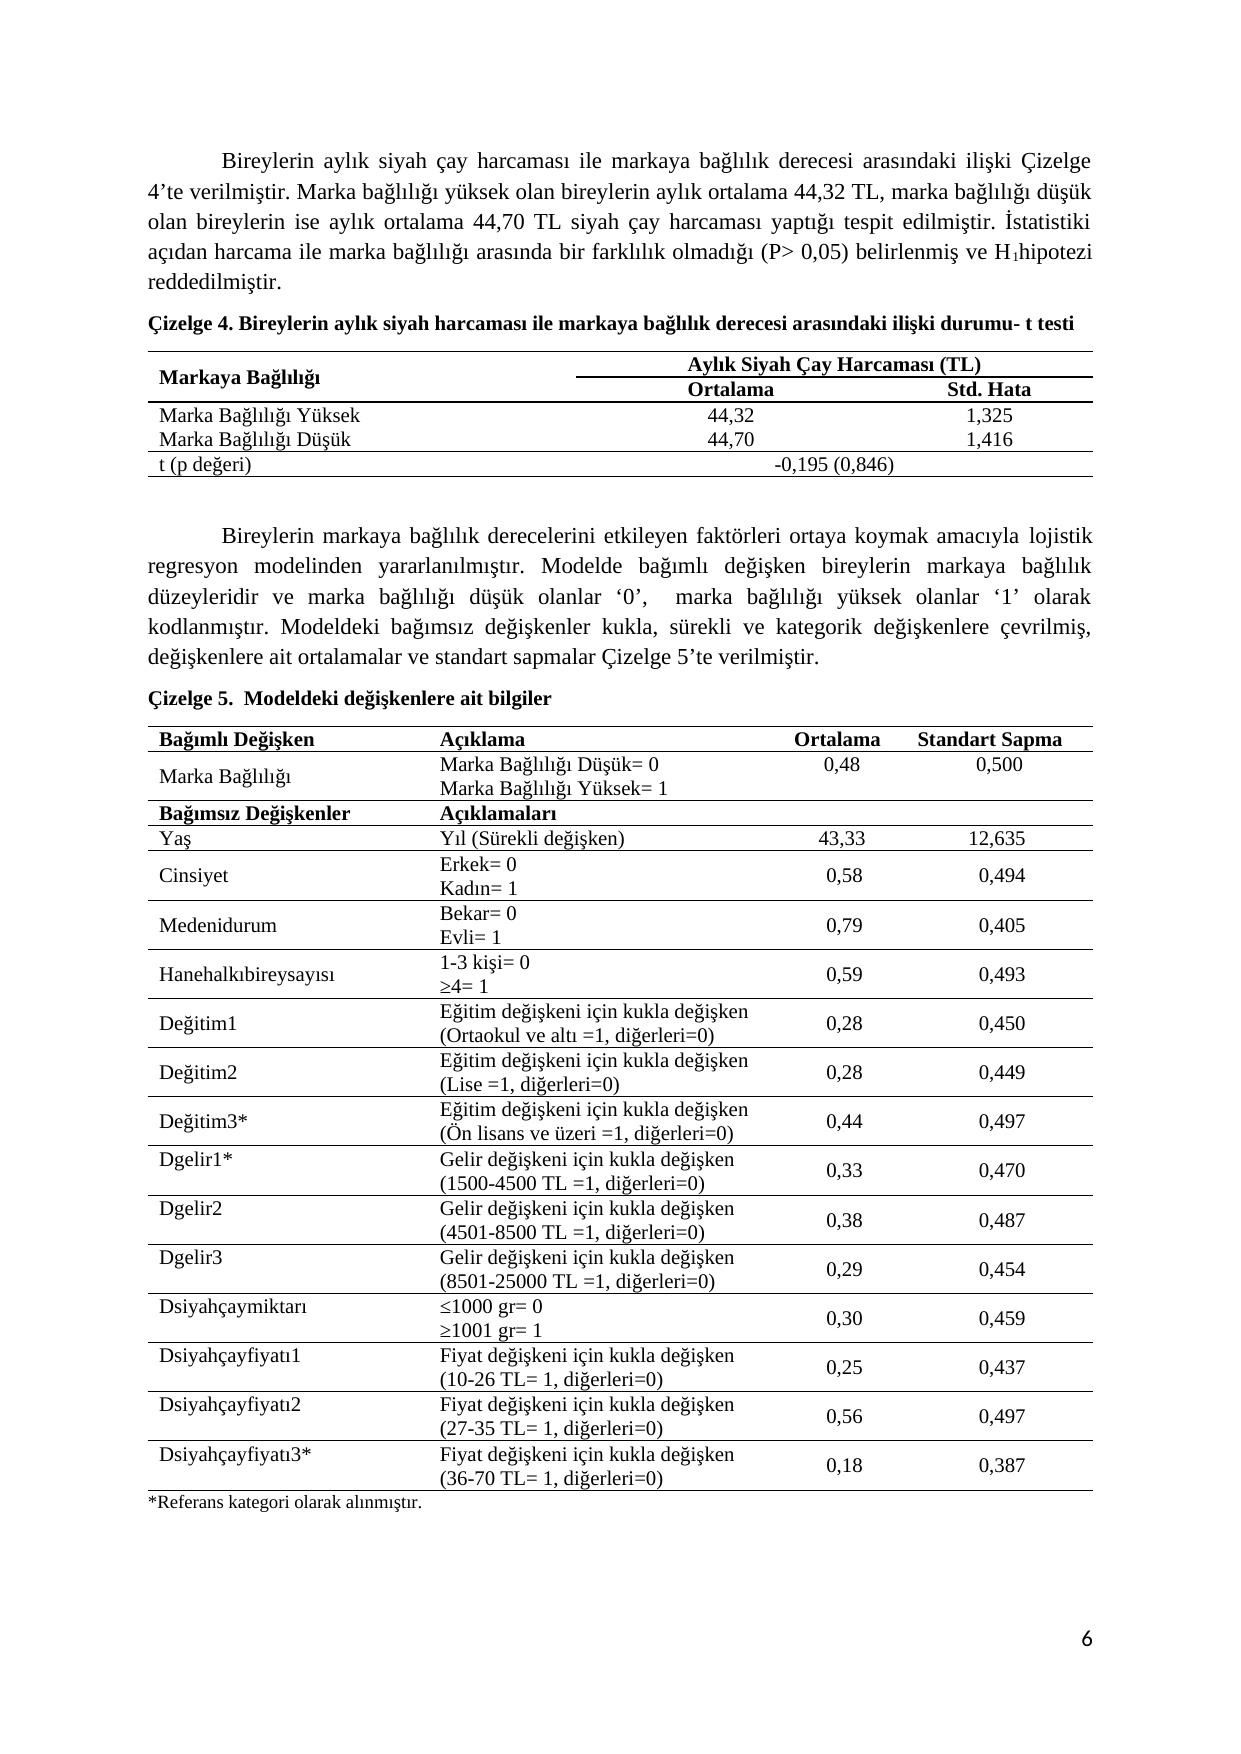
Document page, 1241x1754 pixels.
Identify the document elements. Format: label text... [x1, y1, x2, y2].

table_cell Medenidurum [148, 901, 428, 949]
text Çizelge 5. Modeldeki değişkenlere ait bilgiler [148, 686, 1093, 710]
table_cell 0,493 [901, 950, 1093, 998]
table_cell 0,437 [901, 1343, 1093, 1391]
table_cell 0,497 [901, 1097, 1093, 1145]
table_header Standart Sapma [901, 727, 1093, 751]
table_cell 44,70 [576, 427, 886, 451]
table_cell Hanehalkıbireysayısı [148, 950, 428, 998]
table_cell 1,416 [886, 427, 1093, 451]
table_cell Dgelir1* [148, 1146, 428, 1194]
text Çizelge 4. Bireylerin aylık siyah harcaması ile markaya bağlılık derecesi arasındaki ilişki durumu- t testi [148, 311, 1093, 335]
table_cell [783, 801, 901, 825]
table_header Aylık Siyah Çay Harcaması (TL) [576, 352, 1093, 376]
table_cell Bekar= 0 Evli= 1 [428, 901, 783, 949]
table_cell 0,59 [783, 950, 901, 998]
table_cell Fiyat değişkeni için kukla değişken (36-70 TL= 1, diğerleri=0) [428, 1441, 783, 1489]
table_cell 0,459 [901, 1294, 1093, 1342]
table_cell Değitim2 [148, 1048, 428, 1096]
table_cell 0,28 [783, 1048, 901, 1096]
table_cell Bağımsız Değişkenler [148, 801, 428, 825]
table_cell 0,44 [783, 1097, 901, 1145]
table_cell 0,28 [783, 999, 901, 1047]
table_cell Açıklamaları [428, 801, 783, 825]
table_cell ≤1000 gr= 0 ≥1001 gr= 1 [428, 1294, 783, 1342]
table_cell 1-3 kişi= 0 ≥4= 1 [428, 950, 783, 998]
table_cell 0,449 [901, 1048, 1093, 1096]
table_cell 0,25 [783, 1343, 901, 1391]
table_cell 0,487 [901, 1196, 1093, 1244]
table_cell 43,33 [783, 826, 901, 850]
table_cell 0,38 [783, 1196, 901, 1244]
table_cell 12,635 [901, 826, 1093, 850]
table_cell Erkek= 0 Kadın= 1 [428, 851, 783, 899]
table_cell Gelir değişkeni için kukla değişken (8501-25000 TL =1, diğerleri=0) [428, 1245, 783, 1293]
table_cell Marka Bağlılığı Düşük= 0 Marka Bağlılığı Yüksek= 1 [428, 752, 783, 800]
table_cell Marka Bağlılığı [148, 752, 428, 800]
table_cell Gelir değişkeni için kukla değişken (4501-8500 TL =1, diğerleri=0) [428, 1196, 783, 1244]
table_header Ortalama [783, 727, 901, 751]
table_cell 0,48 [783, 752, 901, 800]
table_cell Eğitim değişkeni için kukla değişken (Ortaokul ve altı =1, diğerleri=0) [428, 999, 783, 1047]
table_cell 0,29 [783, 1245, 901, 1293]
table_cell 0,497 [901, 1392, 1093, 1440]
table_cell Dsiyahçayfiyatı3* [148, 1441, 428, 1489]
table_cell Cinsiyet [148, 851, 428, 899]
table_cell 0,79 [783, 901, 901, 949]
table_cell Marka Bağlılığı Yüksek [148, 403, 576, 427]
table_cell Değitim1 [148, 999, 428, 1047]
table_cell Gelir değişkeni için kukla değişken (1500-4500 TL =1, diğerleri=0) [428, 1146, 783, 1194]
table_header Bağımlı Değişken [148, 727, 428, 751]
table_cell Std. Hata [886, 378, 1093, 401]
table_cell 1,325 [886, 403, 1093, 427]
table_cell 0,500 [901, 752, 1093, 800]
table_cell Dsiyahçayfiyatı1 [148, 1343, 428, 1391]
table_cell 0,30 [783, 1294, 901, 1342]
table_cell Ortalama [576, 378, 886, 401]
text Bireylerin aylık siyah çay harcaması ile markaya bağlılık derecesi arasındaki ilişki Çizelge 4’te verilmiştir. Marka bağlılığı yüksek olan bireylerin aylık ortalama 44,32 TL, marka bağlılığı düşük olan bireylerin ise aylık ortalama 44,70 TL siyah çay harcaması yaptığı tespit edilmiştir. İstatistiki açıdan harcama ile marka bağlılığı arasında bir farklılık olmadığı (P> 0,05) belirlenmiş ve H1hipotezi reddedilmiştir. [148, 148, 1093, 295]
table_cell 0,454 [901, 1245, 1093, 1293]
table_cell Dgelir3 [148, 1245, 428, 1293]
table_cell 0,450 [901, 999, 1093, 1047]
table_cell 0,56 [783, 1392, 901, 1440]
table_header Açıklama [428, 727, 783, 751]
table_cell 0,18 [783, 1441, 901, 1489]
table_cell 0,33 [783, 1146, 901, 1194]
table_cell Marka Bağlılığı Düşük [148, 427, 576, 451]
table_cell -0,195 (0,846) [576, 452, 1093, 476]
table_cell 0,494 [901, 851, 1093, 899]
table_cell Değitim3* [148, 1097, 428, 1145]
table_cell 0,387 [901, 1441, 1093, 1489]
table_cell 0,58 [783, 851, 901, 899]
table_cell Eğitim değişkeni için kukla değişken (Ön lisans ve üzeri =1, diğerleri=0) [428, 1097, 783, 1145]
table_cell 44,32 [576, 403, 886, 427]
table_cell Dsiyahçaymiktarı [148, 1294, 428, 1342]
table_cell Yaş [148, 826, 428, 850]
table_cell Fiyat değişkeni için kukla değişken (27-35 TL= 1, diğerleri=0) [428, 1392, 783, 1440]
table_cell 0,470 [901, 1146, 1093, 1194]
table_cell t (p değeri) [148, 452, 576, 476]
table_cell Dgelir2 [148, 1196, 428, 1244]
text *Referans kategori olarak alınmıştır. [148, 1491, 1093, 1512]
table_cell 0,405 [901, 901, 1093, 949]
table_cell [901, 801, 1093, 825]
table_cell Fiyat değişkeni için kukla değişken (10-26 TL= 1, diğerleri=0) [428, 1343, 783, 1391]
text Bireylerin markaya bağlılık derecelerini etkileyen faktörleri ortaya koymak amacıyla lojistik regresyon modelinden yararlanılmıştır. Modelde bağımlı değişken bireylerin markaya bağlılık düzeyleridir ve marka bağlılığı düşük olanlar ‘0’, marka bağlılığı yüksek olanlar ‘1’ olarak kodlanmıştır. Modeldeki bağımsız değişkenler kukla, sürekli ve kategorik değişkenlere çevrilmiş, değişkenlere ait ortalamalar ve standart sapmalar Çizelge 5’te verilmiştir. [148, 522, 1093, 669]
table_cell Dsiyahçayfiyatı2 [148, 1392, 428, 1440]
table_cell Eğitim değişkeni için kukla değişken (Lise =1, diğerleri=0) [428, 1048, 783, 1096]
table_cell Yıl (Sürekli değişken) [428, 826, 783, 850]
table_header Markaya Bağlılığı [148, 352, 576, 401]
